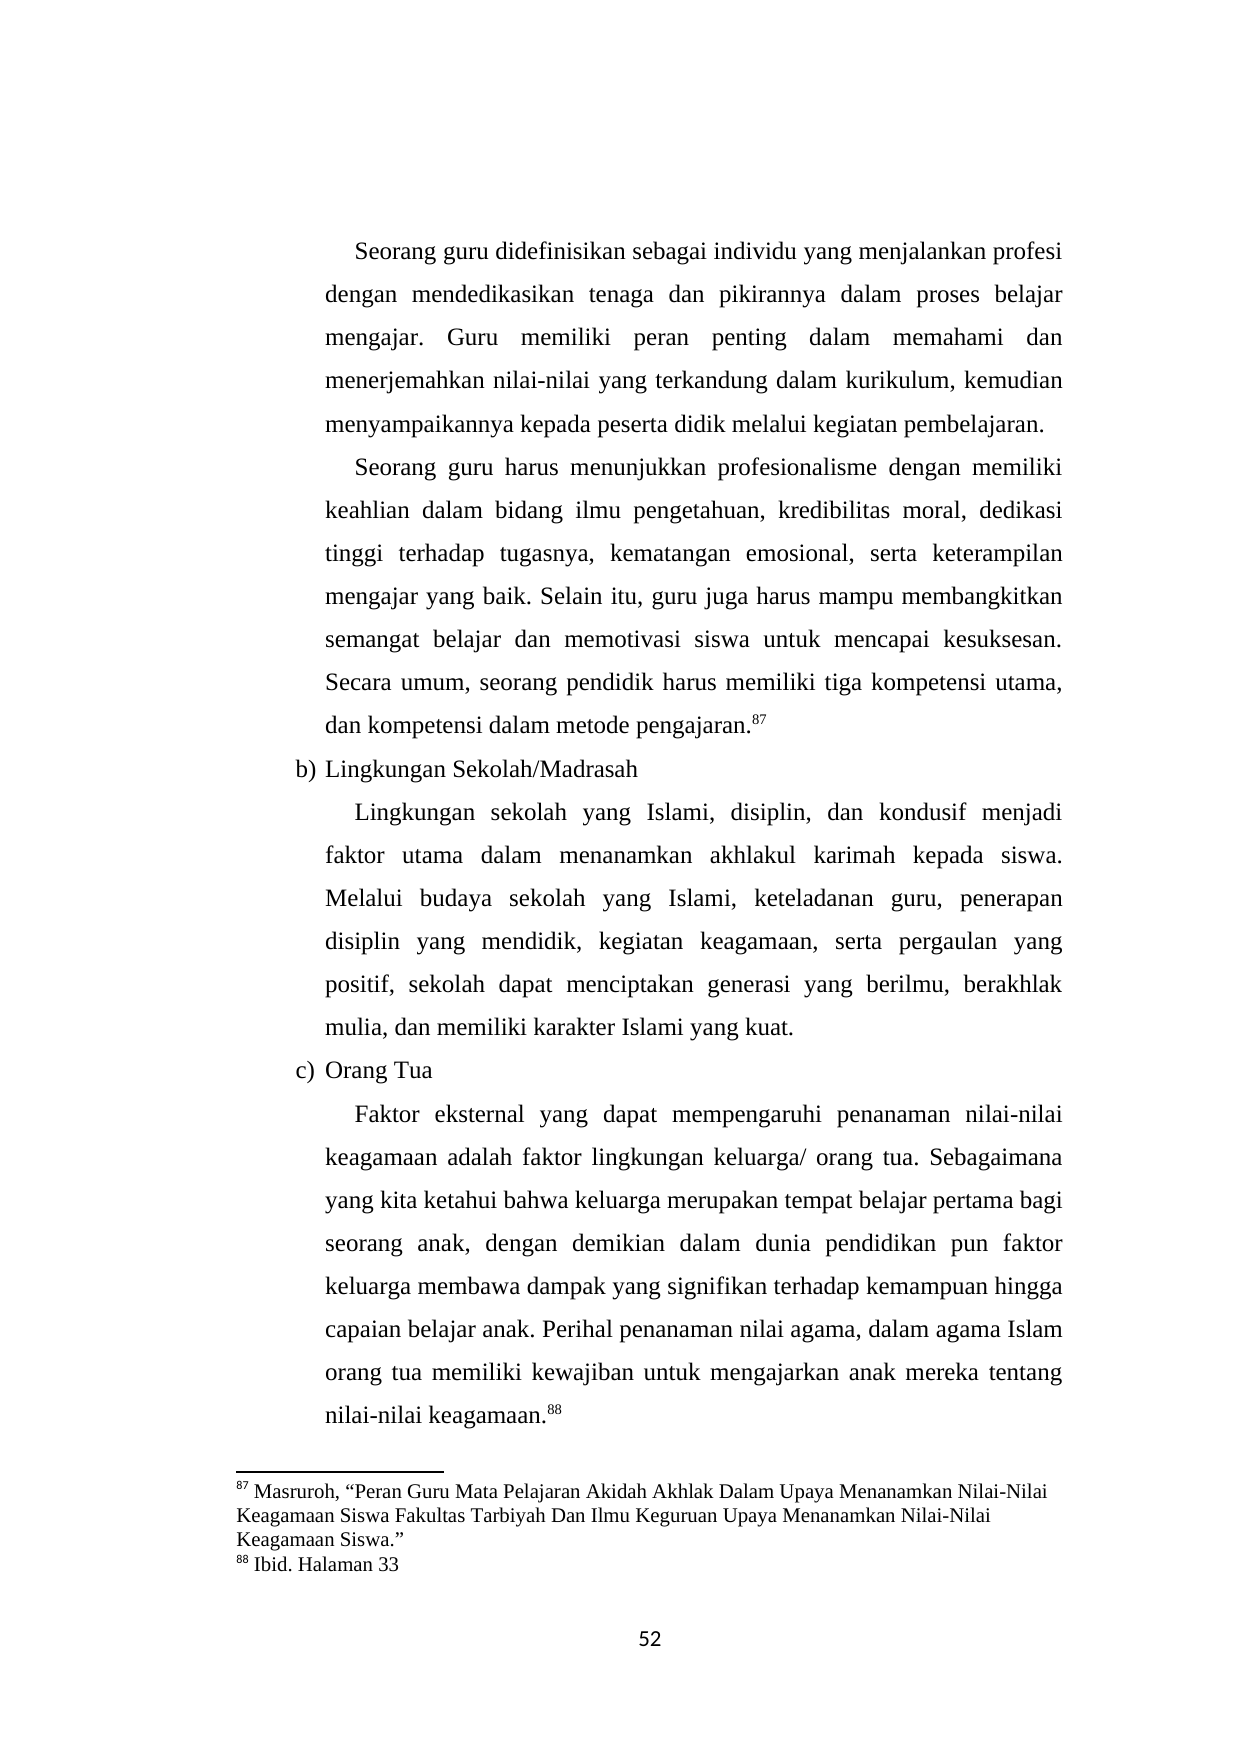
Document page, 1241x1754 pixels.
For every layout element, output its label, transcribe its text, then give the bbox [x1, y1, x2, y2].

list Seorang guru harus menunjukkan profesionalisme dengan memiliki keahlian dalam bidang ilmu pengetahuan, kredibilitas moral, dedikasi tinggi terhadap tugasnya, kematangan emosional, serta keterampilan mengajar yang baik. Selain itu, guru juga harus mampu membangkitkan semangat belajar dan memotivasi siswa untuk mencapai kesuksesan. Secara umum, seorang pendidik harus memiliki tiga kompetensi utama, dan kompetensi dalam metode pengajaran. [325, 452, 1063, 739]
list Orang Tua [295, 1056, 1063, 1084]
list Lingkungan sekolah yang Islami, disiplin, dan kondusif menjadi faktor utama dalam menanamkan akhlakul karimah kepada siswa. Melalui budaya sekolah yang Islami, keteladanan guru, penerapan disiplin yang mendidik, kegiatan keagamaan, serta pergaulan yang positif, sekolah dapat menciptakan generasi yang berilmu, berakhlak mulia, dan memiliki karakter Islami yang kuat. [325, 797, 1063, 1041]
list Seorang guru didefinisikan sebagai individu yang menjalankan profesi dengan mendedikasikan tenaga dan pikirannya dalam proses belajar mengajar. Guru memiliki peran penting dalam memahami dan menerjemahkan nilai-nilai yang terkandung dalam kurikulum, kemudian menyampaikannya kepada peserta didik melalui kegiatan pembelajaran. [325, 236, 1063, 437]
list Faktor eksternal yang dapat mempengaruhi penanaman nilai-nilai keagamaan adalah faktor lingkungan keluarga/ orang tua. Sebagaimana yang kita ketahui bahwa keluarga merupakan tempat belajar pertama bagi seorang anak, dengan demikian dalam dunia pendidikan pun faktor keluarga membawa dampak yang signifikan terhadap kemampuan hingga capaian belajar anak. Perihal penanaman nilai agama, dalam agama Islam orang tua memiliki kewajiban untuk mengajarkan anak mereka tentang nilai-nilai keagamaan. [325, 1099, 1063, 1429]
list Lingkungan Sekolah/Madrasah [295, 754, 1063, 782]
